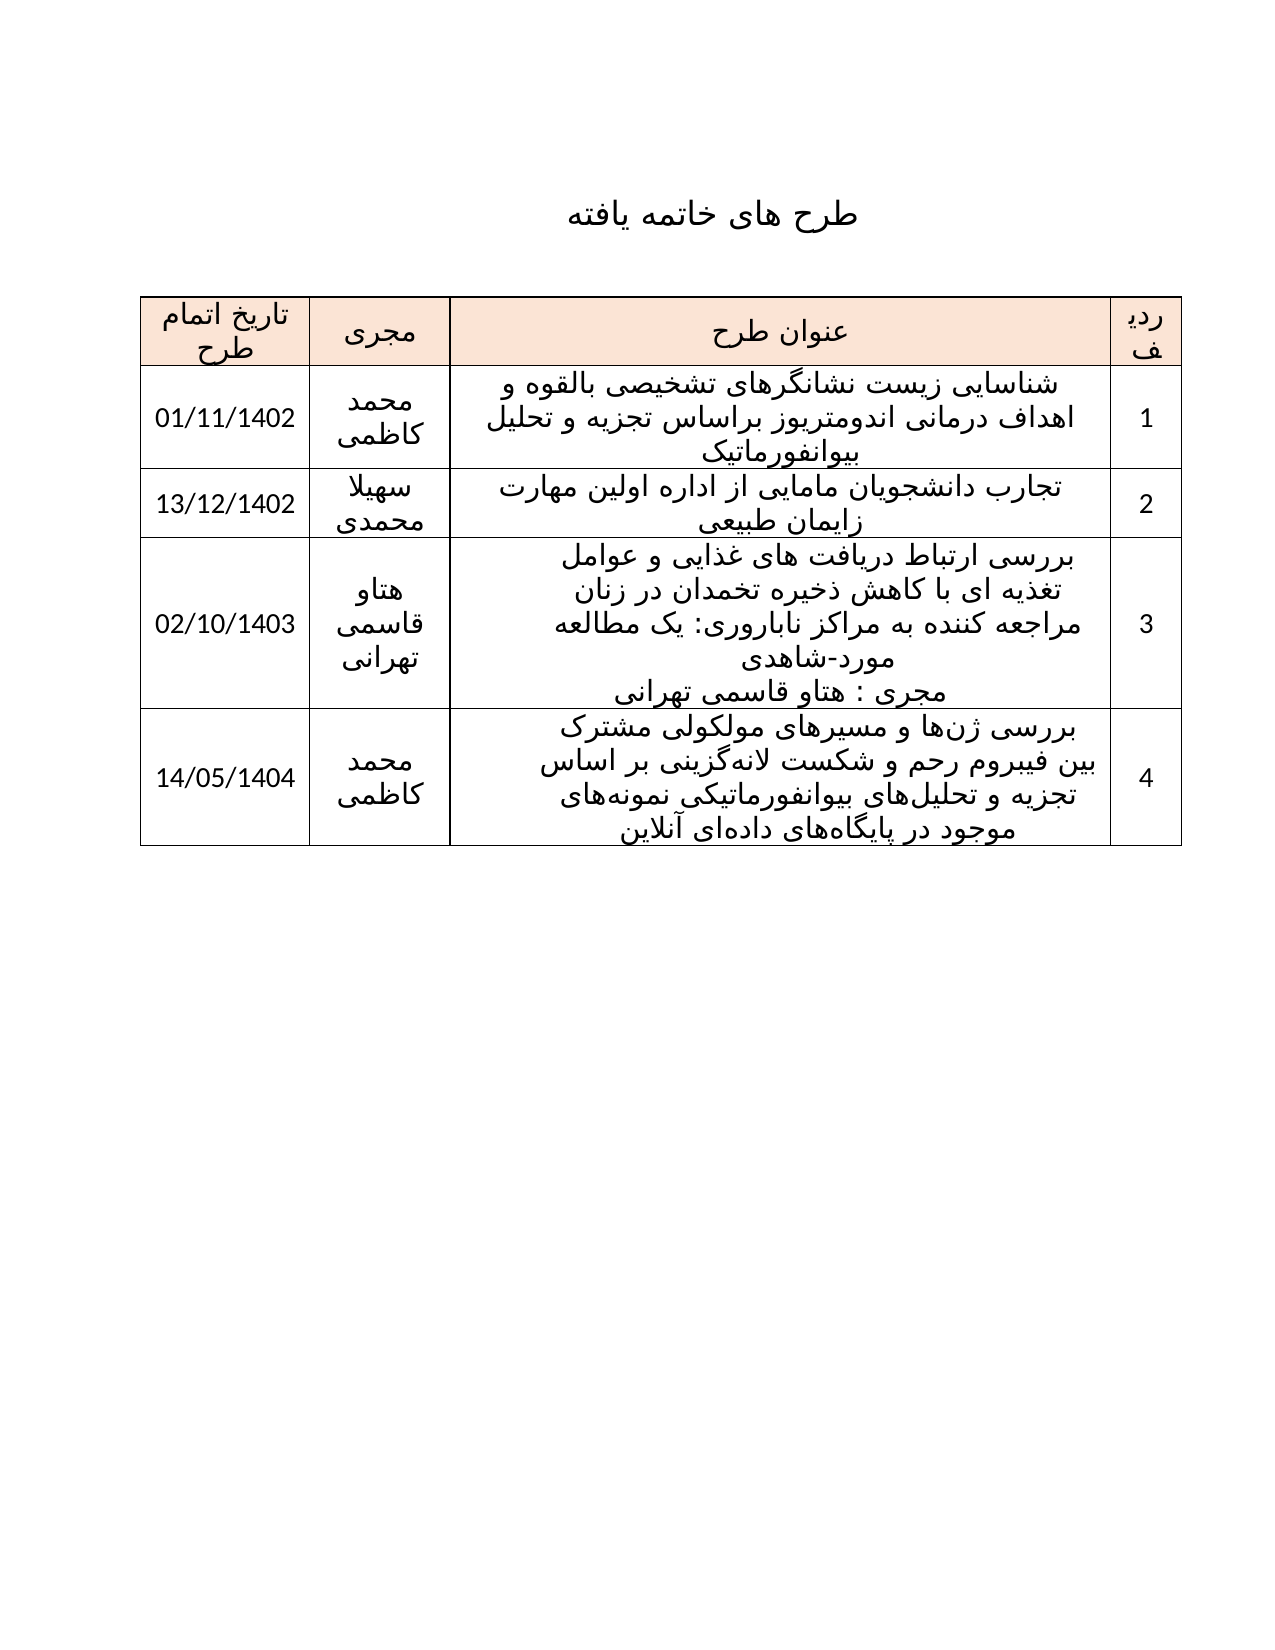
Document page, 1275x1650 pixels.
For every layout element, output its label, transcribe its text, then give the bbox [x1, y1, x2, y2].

table_cell سهیلا محمدی [310, 469, 449, 537]
table_cell محمد کاظمی [310, 366, 449, 468]
table_cell بررسی ژن‌ها و مسیرهای مولکولی مشترک بین فیبروم رحم و شکست لانه‌گزینی بر اساس تجزیه و تحلیل‌های بیوانفورماتیکی نمونه‌های موجود در پایگاه‌های داده‌ای آنلاین [451, 709, 1110, 845]
table_cell 01/11/1402 [141, 366, 309, 468]
table_cell بررسی ارتباط دریافت های غذایی و عوامل تغذیه ای با کاهش ذخیره تخمدان در زنان مراجعه کننده به مراکز ناباروری: یک مطالعه مورد-شاهدی مجری : هتاو قاسمی تهرانی [451, 538, 1110, 708]
table_cell 14/05/1404 [141, 709, 309, 845]
table_cell 13/12/1402 [141, 469, 309, 537]
table_cell 1 [1111, 366, 1181, 468]
table_cell محمد کاظمی [310, 709, 449, 845]
table_cell تجارب دانشجویان مامایی از اداره اولین مهارت زایمان طبیعی [451, 469, 1110, 537]
list طرح های خاتمه یافته [300, 194, 1125, 233]
table_cell 02/10/1403 [141, 538, 309, 708]
table_cell هتاو قاسمی تهرانی [310, 538, 449, 708]
table_header تاریخ اتمام طرح [141, 298, 309, 365]
table_header عنوان طرح [451, 298, 1110, 365]
table_cell 4 [1111, 709, 1181, 845]
table_cell شناسایی زیست نشانگرهای تشخیصی بالقوه و اهداف درمانی اندومتریوز براساس تجزیه و تحلیل بیوانفورماتیک [451, 366, 1110, 468]
table_cell 2 [1111, 469, 1181, 537]
table_header مجری [310, 298, 449, 365]
table_cell 3 [1111, 538, 1181, 708]
table_header ردیف [1111, 298, 1181, 365]
